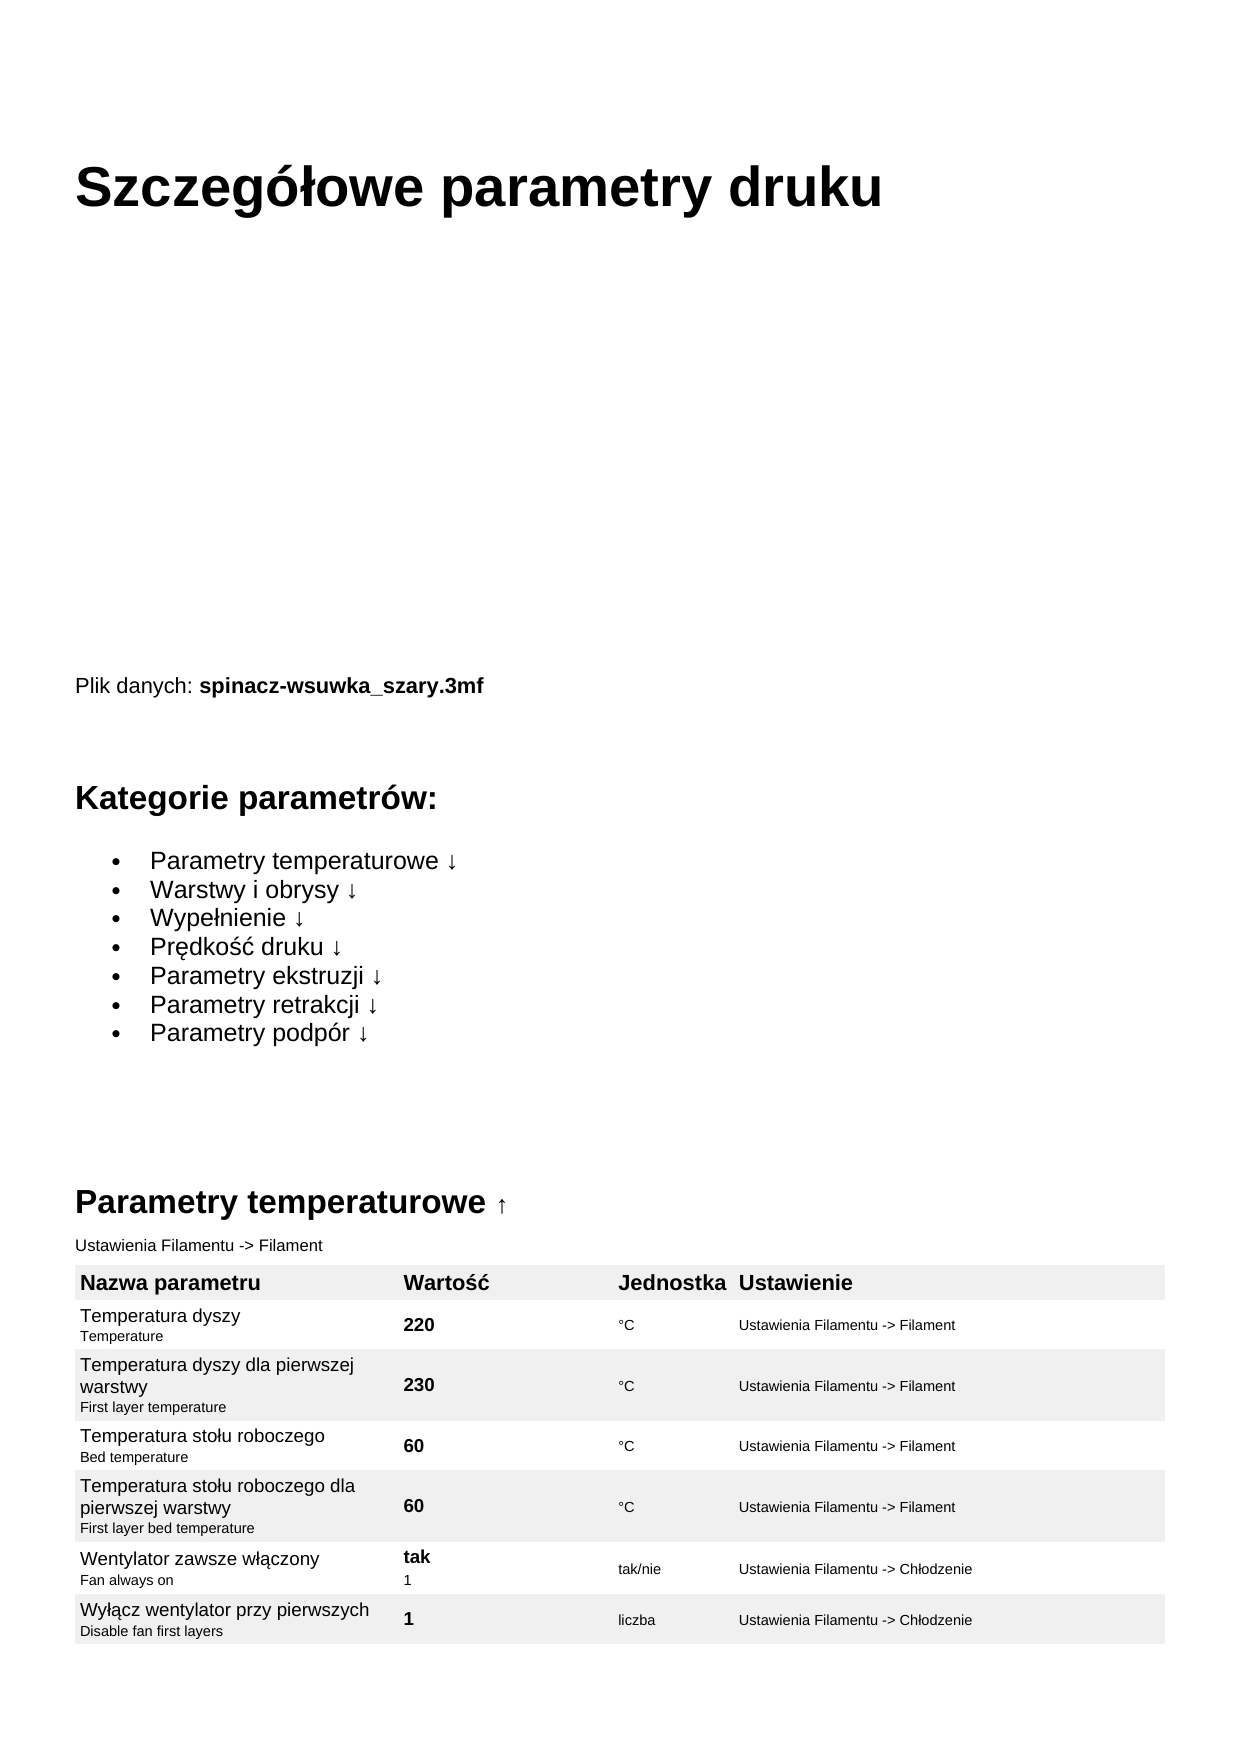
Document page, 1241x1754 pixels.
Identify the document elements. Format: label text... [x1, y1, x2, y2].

table_header Jednostka [613, 1265, 734, 1300]
table_cell Ustawienia Filamentu -> Chłodzenie [734, 1542, 1165, 1594]
table_cell 60 [399, 1421, 613, 1470]
list Parametry podpór ↓ [112, 1018, 1165, 1047]
table_cell Temperatura dyszy Temperature [75, 1300, 399, 1349]
table_cell Ustawienia Filamentu -> Filament [734, 1300, 1165, 1349]
subtitle Parametry temperaturowe ↑ [75, 1182, 1165, 1221]
table_cell 220 [399, 1300, 613, 1349]
table_cell Ustawienia Filamentu -> Filament [734, 1421, 1165, 1470]
table_header Wartość [399, 1265, 613, 1300]
table_cell °C [613, 1349, 734, 1421]
table_cell 1 [399, 1594, 613, 1644]
subtitle Kategorie parametrów: [75, 778, 1165, 817]
list Warstwy i obrysy ↓ [112, 875, 1165, 903]
table_cell 230 [399, 1349, 613, 1421]
table_cell tak 1 [399, 1542, 613, 1594]
subtitle Szczegółowe parametry druku [75, 153, 1165, 218]
table_cell Wentylator zawsze włączony Fan always on [75, 1542, 399, 1594]
table_cell Ustawienia Filamentu -> Filament [734, 1470, 1165, 1542]
table_cell Wyłącz wentylator przy pierwszych Disable fan first layers [75, 1594, 399, 1644]
table_cell °C [613, 1300, 734, 1349]
list Parametry temperaturowe ↓ [112, 846, 1165, 875]
table_cell Ustawienia Filamentu -> Filament [734, 1349, 1165, 1421]
list Parametry retrakcji ↓ [112, 990, 1165, 1018]
table_cell liczba [613, 1594, 734, 1644]
table_cell °C [613, 1421, 734, 1470]
list Parametry ekstruzji ↓ [112, 961, 1165, 990]
table_cell Ustawienia Filamentu -> Chłodzenie [734, 1594, 1165, 1644]
table_cell Temperatura stołu roboczego Bed temperature [75, 1421, 399, 1470]
table_cell Temperatura stołu roboczego dla pierwszej warstwy First layer bed temperature [75, 1470, 399, 1542]
table_header Nazwa parametru [75, 1265, 399, 1300]
table_cell tak/nie [613, 1542, 734, 1594]
text Ustawienia Filamentu -> Filament [75, 1236, 1165, 1255]
table_header Ustawienie [734, 1265, 1165, 1300]
list Prędkość druku ↓ [112, 932, 1165, 961]
table_cell °C [613, 1470, 734, 1542]
table_cell 60 [399, 1470, 613, 1542]
text Plik danych: spinacz-wsuwka_szary.3mf [75, 672, 1165, 698]
table_cell Temperatura dyszy dla pierwszej warstwy First layer temperature [75, 1349, 399, 1421]
list Wypełnienie ↓ [112, 903, 1165, 932]
